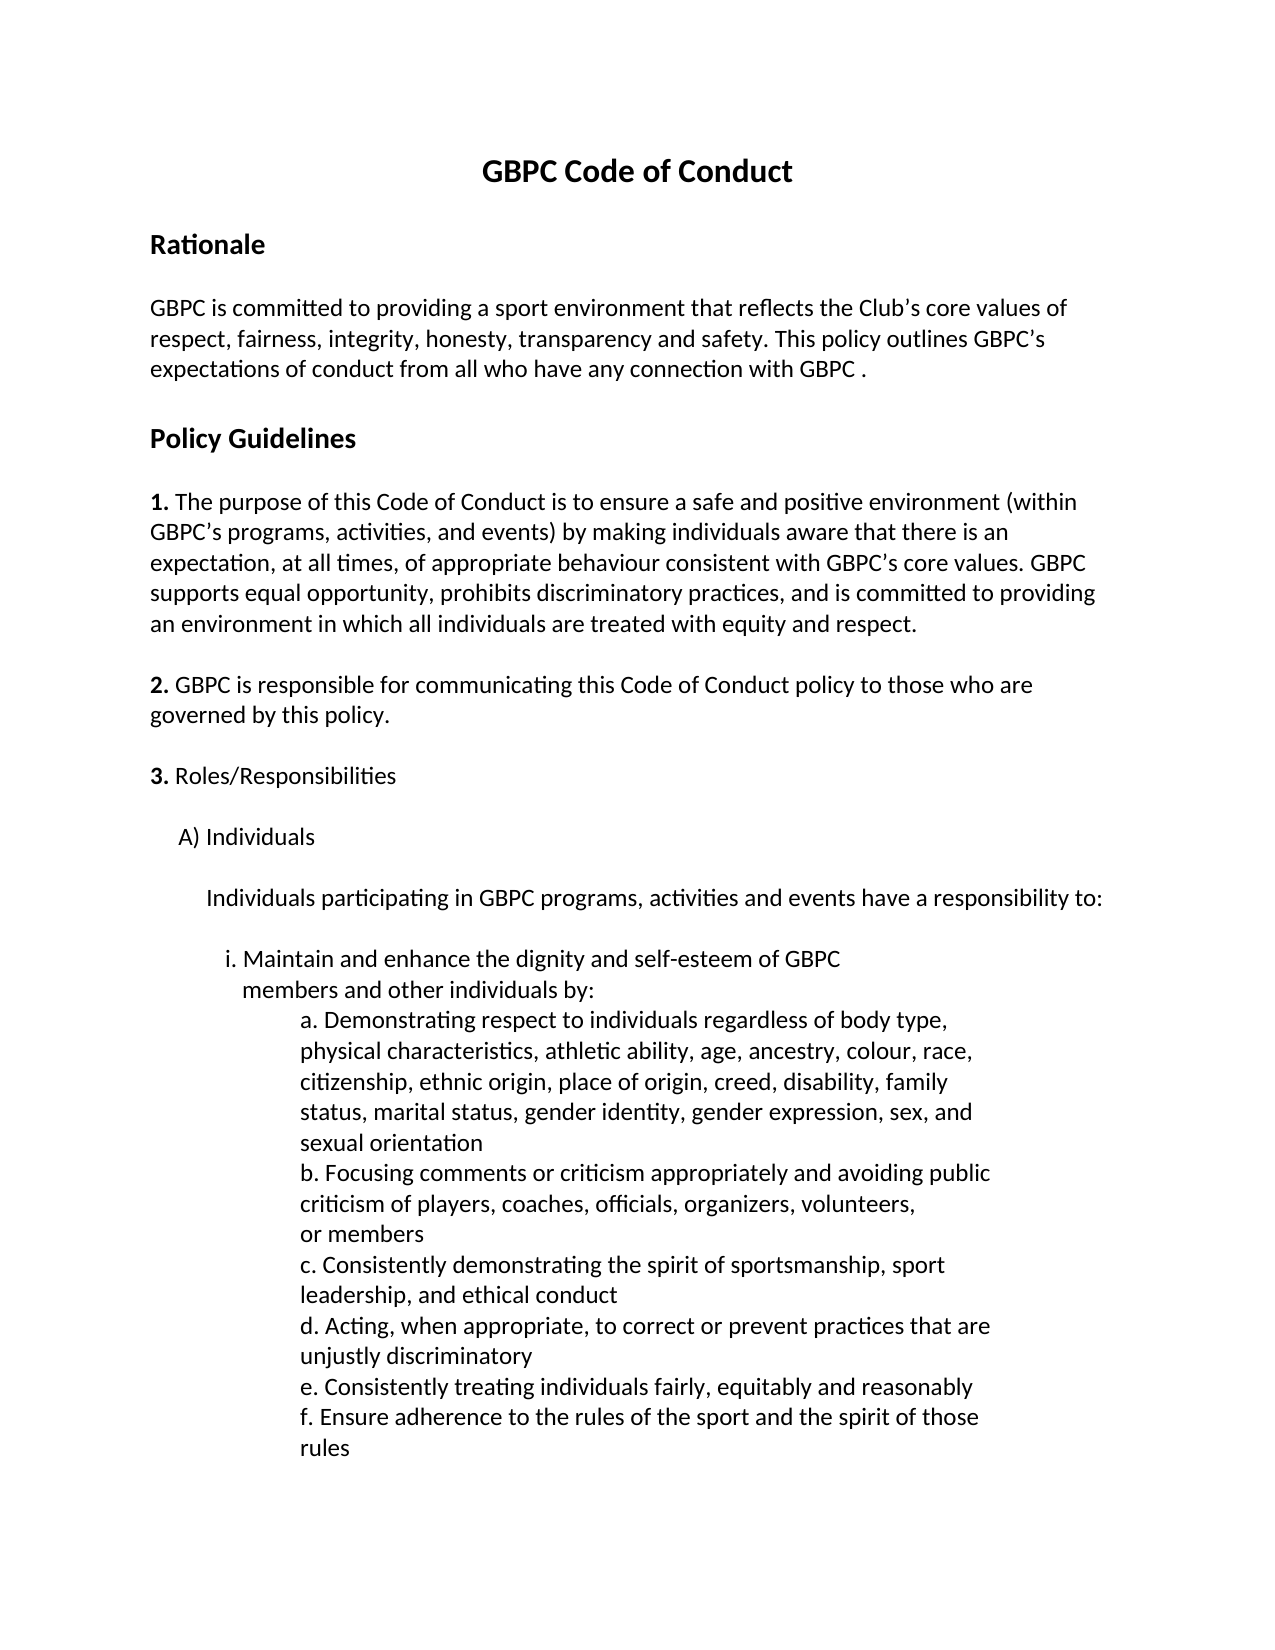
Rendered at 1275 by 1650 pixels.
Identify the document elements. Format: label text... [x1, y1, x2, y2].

text criticism of players, coaches, officials, organizers, volunteers, [300, 1188, 1125, 1218]
text unjustly discriminatory [300, 1340, 1125, 1371]
text sexual orientation [300, 1127, 1125, 1157]
text or members [300, 1218, 1125, 1249]
text citizenship, ethnic origin, place of origin, creed, disability, family [300, 1066, 1125, 1096]
text leadership, and ethical conduct [300, 1279, 1125, 1310]
text d. Acting, when appropriate, to correct or prevent practices that are [300, 1310, 1125, 1340]
text 2. GBPC is responsible for communicating this Code of Conduct policy to those who are governed by this policy. [150, 669, 1125, 730]
text 3. Roles/Responsibilities [150, 761, 1125, 791]
text f. Ensure adherence to the rules of the sport and the spirit of those [300, 1401, 1125, 1432]
text 1. The purpose of this Code of Conduct is to ensure a safe and positive environment (within GBPC’s programs, activities, and events) by making individuals aware that there is an expectation, at all times, of appropriate behaviour consistent with GBPC’s core values. GBPC supports equal opportunity, prohibits discriminatory practices, and is committed to providing an environment in which all individuals are treated with equity and respect. [150, 486, 1125, 638]
text GBPC Code of Conduct [150, 150, 1125, 191]
text i. Maintain and enhance the dignity and self-esteem of GBPC [150, 944, 1125, 974]
text status, marital status, gender identity, gender expression, sex, and [300, 1096, 1125, 1127]
text b. Focusing comments or criticism appropriately and avoiding public [300, 1157, 1125, 1188]
text A) Individuals [150, 822, 1125, 852]
text e. Consistently treating individuals fairly, equitably and reasonably [300, 1371, 1125, 1401]
text rules [300, 1432, 1125, 1462]
text Individuals participating in GBPC programs, activities and events have a responsibility to: [206, 883, 1125, 913]
text members and other individuals by: [150, 974, 1125, 1005]
text c. Consistently demonstrating the spirit of sportsmanship, sport [300, 1249, 1125, 1279]
text physical characteristics, athletic ability, age, ancestry, colour, race, [300, 1035, 1125, 1066]
text a. Demonstrating respect to individuals regardless of body type, [300, 1005, 1125, 1035]
text Policy Guidelines [150, 420, 1125, 455]
text Rationale [150, 226, 1125, 262]
text GBPC is committed to providing a sport environment that reflects the Club’s core values of respect, fairness, integrity, honesty, transparency and safety. This policy outlines GBPC’s expectations of conduct from all who have any connection with GBPC . [150, 292, 1125, 384]
